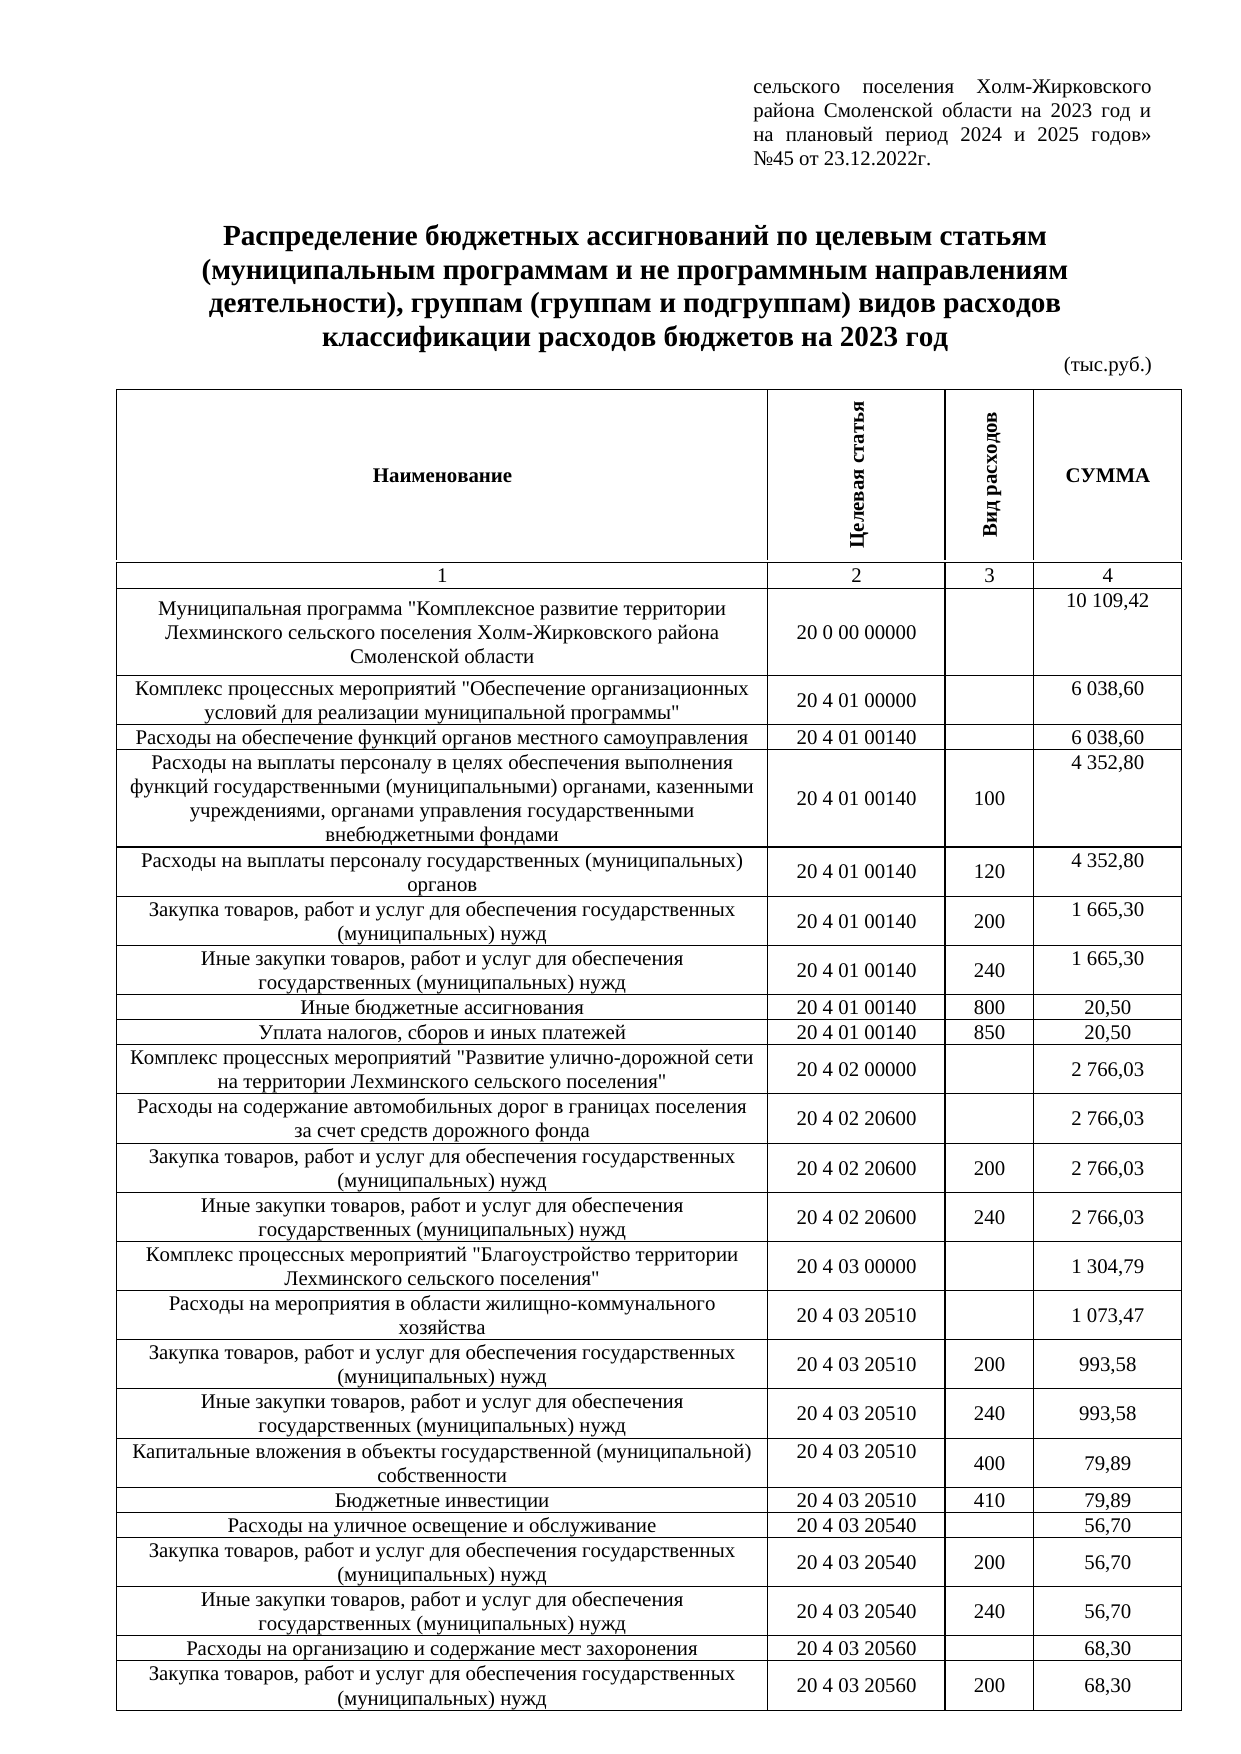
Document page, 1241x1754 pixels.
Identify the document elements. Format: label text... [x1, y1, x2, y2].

table_cell 20 4 03 20560 [768, 1661, 944, 1709]
table_cell 20 4 01 00140 [768, 897, 944, 945]
table_cell [946, 1045, 1033, 1093]
table_cell 20 4 01 00140 [768, 750, 944, 846]
table_cell 800 [946, 995, 1033, 1019]
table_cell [117, 1661, 767, 1709]
table_cell Расходы на обеспечение функций органов местного самоуправления [117, 725, 767, 749]
table_cell Комплекс процессных мероприятий "Развитие улично-дорожной сети на территории Лехминского сельского поселения" [117, 1045, 767, 1093]
table_cell 100 [946, 750, 1033, 846]
table_cell Иные закупки товаров, работ и услуг для обеспечения государственных (муниципальных) нужд [117, 946, 767, 994]
table_cell 200 [946, 1144, 1033, 1192]
table_cell 56,70 [1034, 1513, 1181, 1537]
table_cell 993,58 [1034, 1389, 1181, 1437]
table_cell Расходы на выплаты персоналу государственных (муниципальных) органов [117, 848, 767, 896]
table_cell 1 665,30 [1034, 946, 1181, 994]
table_cell Расходы на организацию и содержание мест захоронения [117, 1636, 767, 1660]
table_cell 20 4 02 00000 [768, 1045, 944, 1093]
table_cell [946, 1513, 1033, 1537]
table_cell Иные закупки товаров, работ и услуг для обеспечения государственных (муниципальных) нужд [117, 1193, 767, 1241]
table_cell 240 [946, 1587, 1033, 1635]
table_cell [946, 589, 1033, 675]
table_cell [946, 676, 1033, 724]
table_cell 68,30 [1034, 1661, 1181, 1709]
table_cell 20 4 03 20510 [768, 1488, 944, 1512]
table_cell 200 [946, 897, 1033, 945]
table_cell 240 [946, 1193, 1033, 1241]
table_cell 1 304,79 [1034, 1242, 1181, 1290]
table_cell 1 665,30 [1034, 897, 1181, 945]
table_cell 20 4 03 20560 [768, 1636, 944, 1660]
table_cell [946, 1636, 1033, 1660]
table_header Наименование [117, 390, 767, 560]
table_cell 68,30 [1034, 1636, 1181, 1660]
table_cell 20 4 02 20600 [768, 1094, 944, 1142]
table_cell Закупка товаров, работ и услуг для обеспечения государственных (муниципальных) нужд [117, 1144, 767, 1192]
table_cell 56,70 [1034, 1587, 1181, 1635]
table_header СУММА [1034, 390, 1181, 560]
table_cell 240 [946, 946, 1033, 994]
table_cell [946, 725, 1033, 749]
table_cell 20 4 01 00000 [768, 676, 944, 724]
table_cell Иные бюджетные ассигнования [117, 995, 767, 1019]
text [753, 74, 1152, 170]
table_cell 200 [946, 1340, 1033, 1388]
table_cell 6 038,60 [1034, 725, 1181, 749]
table_cell 4 352,80 [1034, 848, 1181, 896]
table_header 1 [117, 563, 767, 587]
table_cell [946, 1291, 1033, 1339]
table_cell Расходы на выплаты персоналу в целях обеспечения выполнения функций государственными (муниципальными) органами, казенными учреждениями, органами управления государственными внебюджетными фондами [117, 750, 767, 846]
title Распределение бюджетных ассигнований по целевым статьям (муниципальным программам и не программным направлениям деятельности), группам (группам и подгруппам) видов расходов классификации расходов бюджетов на 2023 год [118, 218, 1152, 352]
table_cell 20 4 01 00140 [768, 946, 944, 994]
table_cell Расходы на уличное освещение и обслуживание [117, 1513, 767, 1537]
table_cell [117, 1587, 767, 1635]
table_cell 20 4 03 20540 [768, 1587, 944, 1635]
table_cell 993,58 [1034, 1340, 1181, 1388]
table_cell Бюджетные инвестиции [117, 1488, 767, 1512]
table_cell 200 [946, 1661, 1033, 1709]
table_cell 79,89 [1034, 1439, 1181, 1487]
table_cell 20,50 [1034, 1020, 1181, 1044]
table_cell 10 109,42 [1034, 589, 1181, 675]
table_cell 400 [946, 1439, 1033, 1487]
table_cell Муниципальная программа "Комплексное развитие территории Лехминского сельского поселения Холм-Жирковского района Смоленской области [117, 589, 767, 675]
table_cell 20 4 01 00140 [768, 995, 944, 1019]
table_cell 20 4 03 20540 [768, 1538, 944, 1586]
table_cell 2 766,03 [1034, 1094, 1181, 1142]
table_header 4 [1034, 563, 1181, 587]
table_cell 20 4 03 20510 [768, 1291, 944, 1339]
table_cell 20 4 03 20510 [768, 1389, 944, 1437]
table_cell 240 [946, 1389, 1033, 1437]
table_cell 410 [946, 1488, 1033, 1512]
table_cell Иные закупки товаров, работ и услуг для обеспечения государственных (муниципальных) нужд [117, 1389, 767, 1437]
table_header Вид расходов [946, 390, 1033, 560]
table_cell 20 4 03 20540 [768, 1513, 944, 1537]
table_cell 120 [946, 848, 1033, 896]
table_cell 6 038,60 [1034, 676, 1181, 724]
table_cell 20 4 02 20600 [768, 1193, 944, 1241]
table_cell 20 4 03 20510 [768, 1439, 944, 1487]
table_cell 1 073,47 [1034, 1291, 1181, 1339]
text (тыс.руб.) [118, 352, 1152, 376]
table_cell 20 4 03 20510 [768, 1340, 944, 1388]
table_cell Закупка товаров, работ и услуг для обеспечения государственных (муниципальных) нужд [117, 897, 767, 945]
table_cell 2 766,03 [1034, 1045, 1181, 1093]
table_header Целевая статья [768, 390, 944, 560]
table_cell Закупка товаров, работ и услуг для обеспечения государственных (муниципальных) нужд [117, 1340, 767, 1388]
table_cell 56,70 [1034, 1538, 1181, 1586]
table_cell 200 [946, 1538, 1033, 1586]
table_cell 20 4 01 00140 [768, 848, 944, 896]
table_cell 20 4 02 20600 [768, 1144, 944, 1192]
table_cell Уплата налогов, сборов и иных платежей [117, 1020, 767, 1044]
table_cell Капитальные вложения в объекты государственной (муниципальной) собственности [117, 1439, 767, 1487]
table_cell 20 4 01 00140 [768, 1020, 944, 1044]
table_cell 20 0 00 00000 [768, 589, 944, 675]
table_cell [946, 1094, 1033, 1142]
table_cell 79,89 [1034, 1488, 1181, 1512]
table_cell [946, 1242, 1033, 1290]
table_cell Расходы на мероприятия в области жилищно-коммунального хозяйства [117, 1291, 767, 1339]
table_cell 2 766,03 [1034, 1193, 1181, 1241]
table_header 2 [768, 563, 944, 587]
table_cell 2 766,03 [1034, 1144, 1181, 1192]
table_header 3 [946, 563, 1033, 587]
table_cell Расходы на содержание автомобильных дорог в границах поселения за счет средств дорожного фонда [117, 1094, 767, 1142]
table_cell Комплекс процессных мероприятий "Благоустройство территории Лехминского сельского поселения" [117, 1242, 767, 1290]
table_cell Комплекс процессных мероприятий "Обеспечение организационных условий для реализации муниципальной программы" [117, 676, 767, 724]
table_cell 850 [946, 1020, 1033, 1044]
table_cell 4 352,80 [1034, 750, 1181, 846]
table_cell 20 4 01 00140 [768, 725, 944, 749]
table_cell 20 4 03 00000 [768, 1242, 944, 1290]
table_cell 20,50 [1034, 995, 1181, 1019]
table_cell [117, 1538, 767, 1586]
